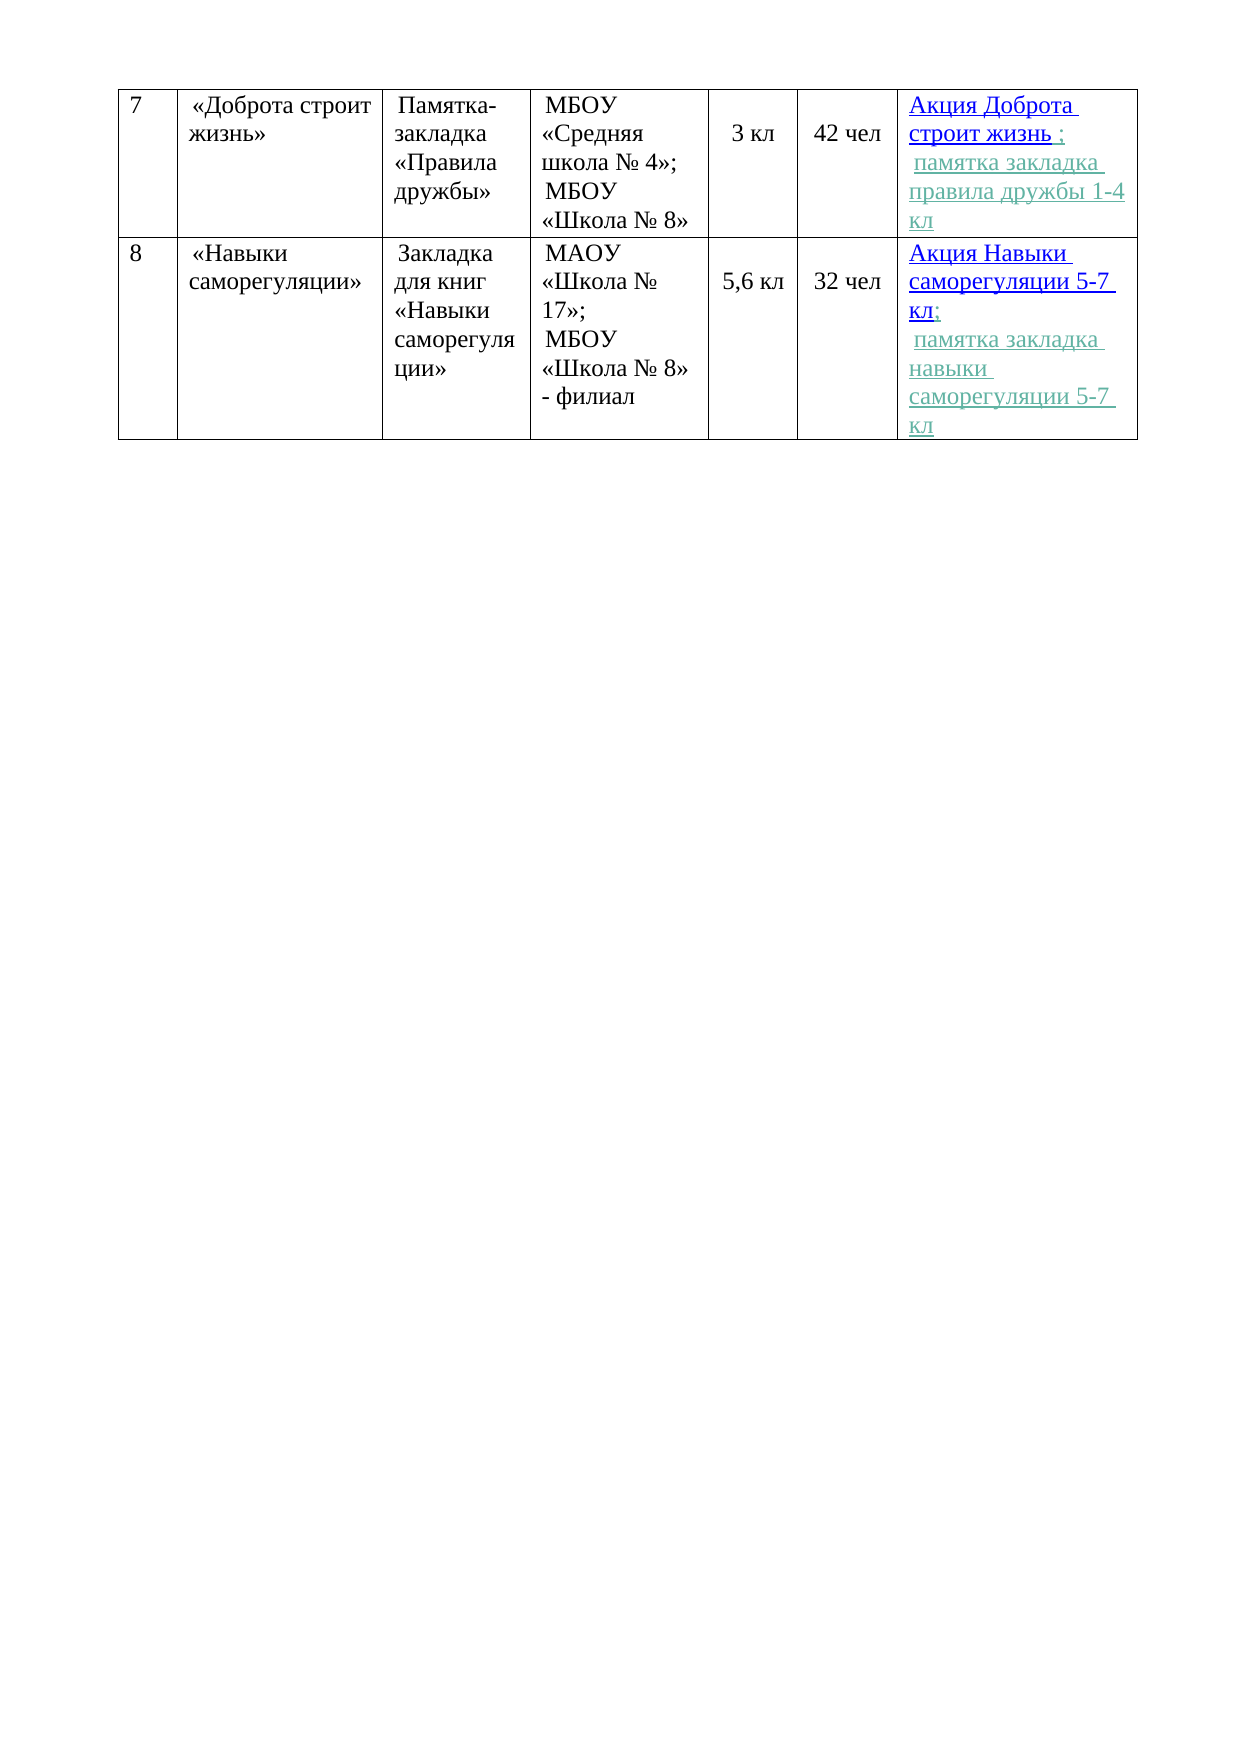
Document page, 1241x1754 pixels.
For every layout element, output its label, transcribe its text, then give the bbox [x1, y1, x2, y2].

table_cell 42 чел [798, 90, 897, 237]
table_cell Акция Навыки саморегуляции 5-7 кл; памятка закладка навыки саморегуляции 5-7 кл [933, 238, 1137, 439]
table_cell 32 чел [798, 238, 897, 439]
table_cell 8 [119, 238, 177, 439]
table_cell «Доброта строит жизнь» [178, 90, 382, 237]
table_cell Закладка для книг «Навыки саморегуляции» [383, 238, 530, 439]
table_cell 5,6 кл [709, 238, 797, 439]
table_cell 3 кл [709, 90, 797, 237]
table_cell 7 [119, 90, 177, 237]
table_cell МАОУ «Школа № 17»; МБОУ «Школа № 8» - филиал [531, 238, 708, 439]
table_cell Памятка-закладка «Правила дружбы» [383, 90, 530, 237]
table_cell МБОУ «Средняя школа № 4»; МБОУ «Школа № 8» [531, 90, 708, 237]
table_cell Акция Доброта строит жизнь ; памятка закладка правила дружбы 1-4 кл [898, 90, 1137, 237]
table_cell «Навыки саморегуляции» [178, 238, 382, 439]
